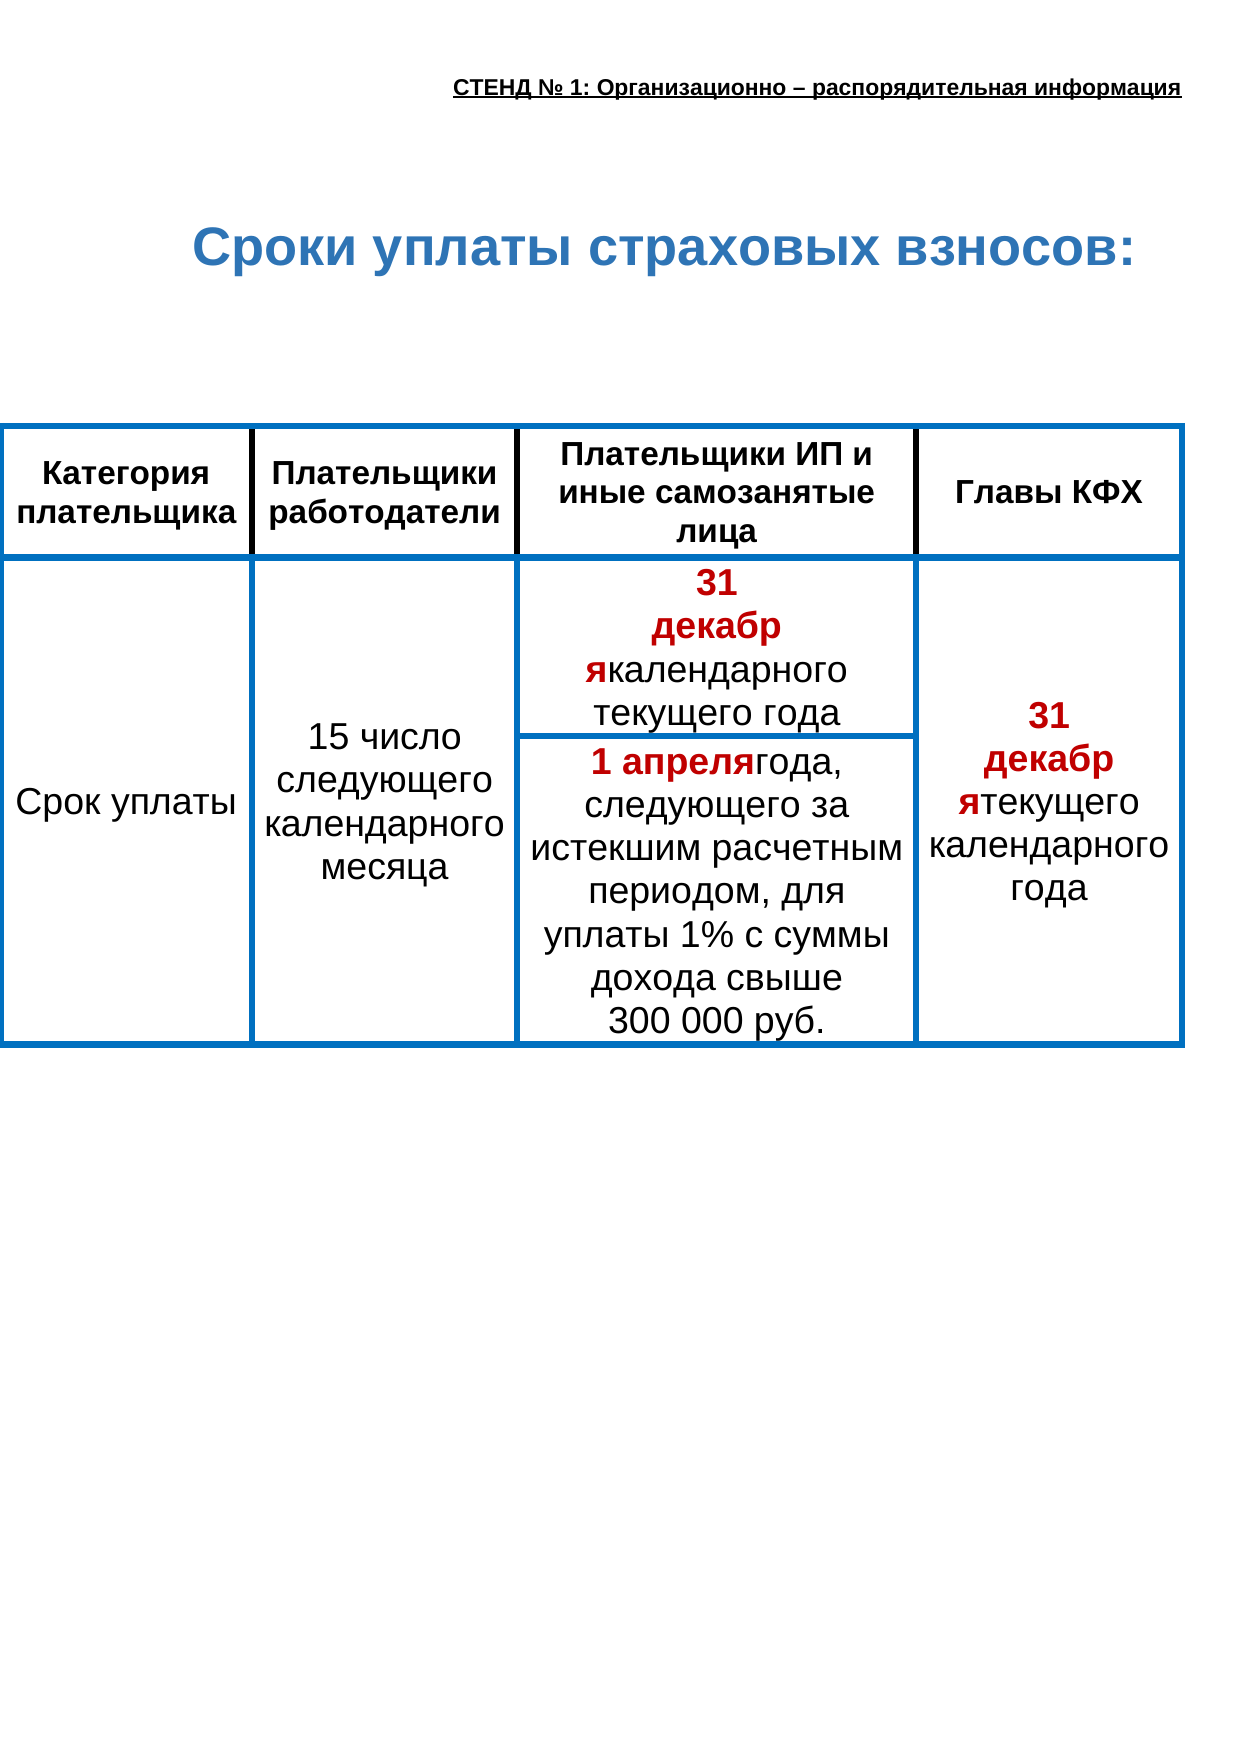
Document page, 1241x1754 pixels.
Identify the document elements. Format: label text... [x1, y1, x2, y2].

table_header Плательщики ИП и иные самозанятые лица [520, 429, 913, 554]
table_cell 15 число следующего календарного месяца [255, 561, 514, 1041]
table_header Плательщики работодатели [255, 429, 514, 554]
table_cell 1 апрелягода, следующего за истекшим расчетным периодом, для уплаты 1% с суммы дохода свыше 300 000 руб. [520, 739, 913, 1041]
table_cell 31 декабрятекущего календарного года [919, 561, 1179, 1041]
text Сроки уплаты страховых взносов: [148, 215, 1181, 277]
table_cell 31 декабрякалендарного текущего года [520, 561, 913, 733]
table_cell Срок уплаты [4, 561, 249, 1041]
table_header Категория плательщика [4, 429, 249, 554]
table_header Главы КФХ [919, 429, 1179, 554]
